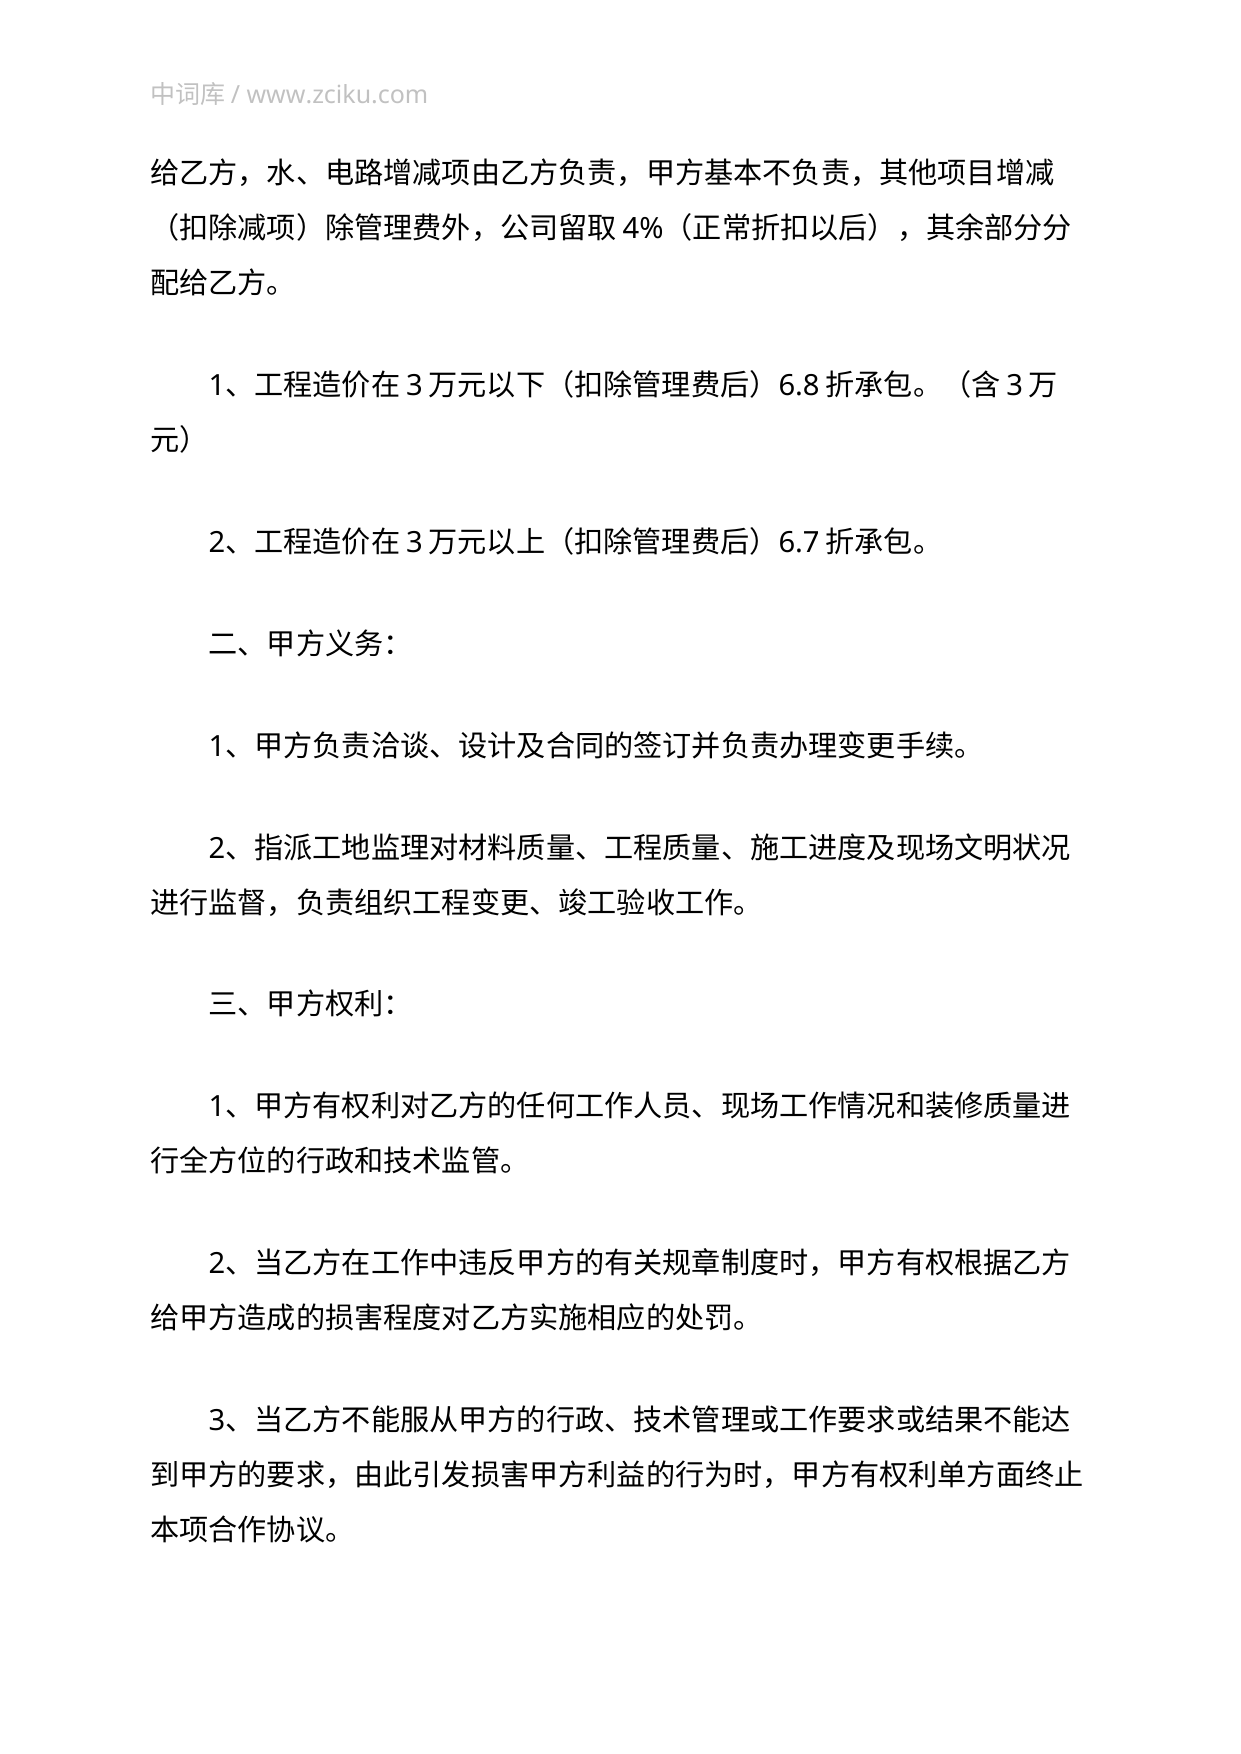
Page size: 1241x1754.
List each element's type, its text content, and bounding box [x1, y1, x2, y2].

text 三、甲方权利： [150, 981, 1090, 1023]
text 2、当乙方在工作中违反甲方的有关规章制度时，甲方有权根据乙方给甲方造成的损害程度对乙方实施相应的处罚。 [150, 1239, 1090, 1337]
text 1、甲方有权利对乙方的任何工作人员、现场工作情况和装修质量进行全方位的行政和技术监管。 [150, 1083, 1090, 1180]
text 1、工程造价在3万元以下（扣除管理费后）6.8折承包。（含3万元） [150, 362, 1090, 459]
text 2、工程造价在3万元以上（扣除管理费后）6.7折承包。 [150, 518, 1090, 561]
text 二、甲方义务： [150, 620, 1090, 663]
text 2、指派工地监理对材料质量、工程质量、施工进度及现场文明状况进行监督，负责组织工程变更、竣工验收工作。 [150, 824, 1090, 921]
text 3、当乙方不能服从甲方的行政、技术管理或工作要求或结果不能达到甲方的要求，由此引发损害甲方利益的行为时，甲方有权利单方面终止本项合作协议。 [150, 1396, 1090, 1548]
text 1、甲方负责洽谈、设计及合同的签订并负责办理变更手续。 [150, 722, 1090, 764]
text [150, 150, 1090, 302]
